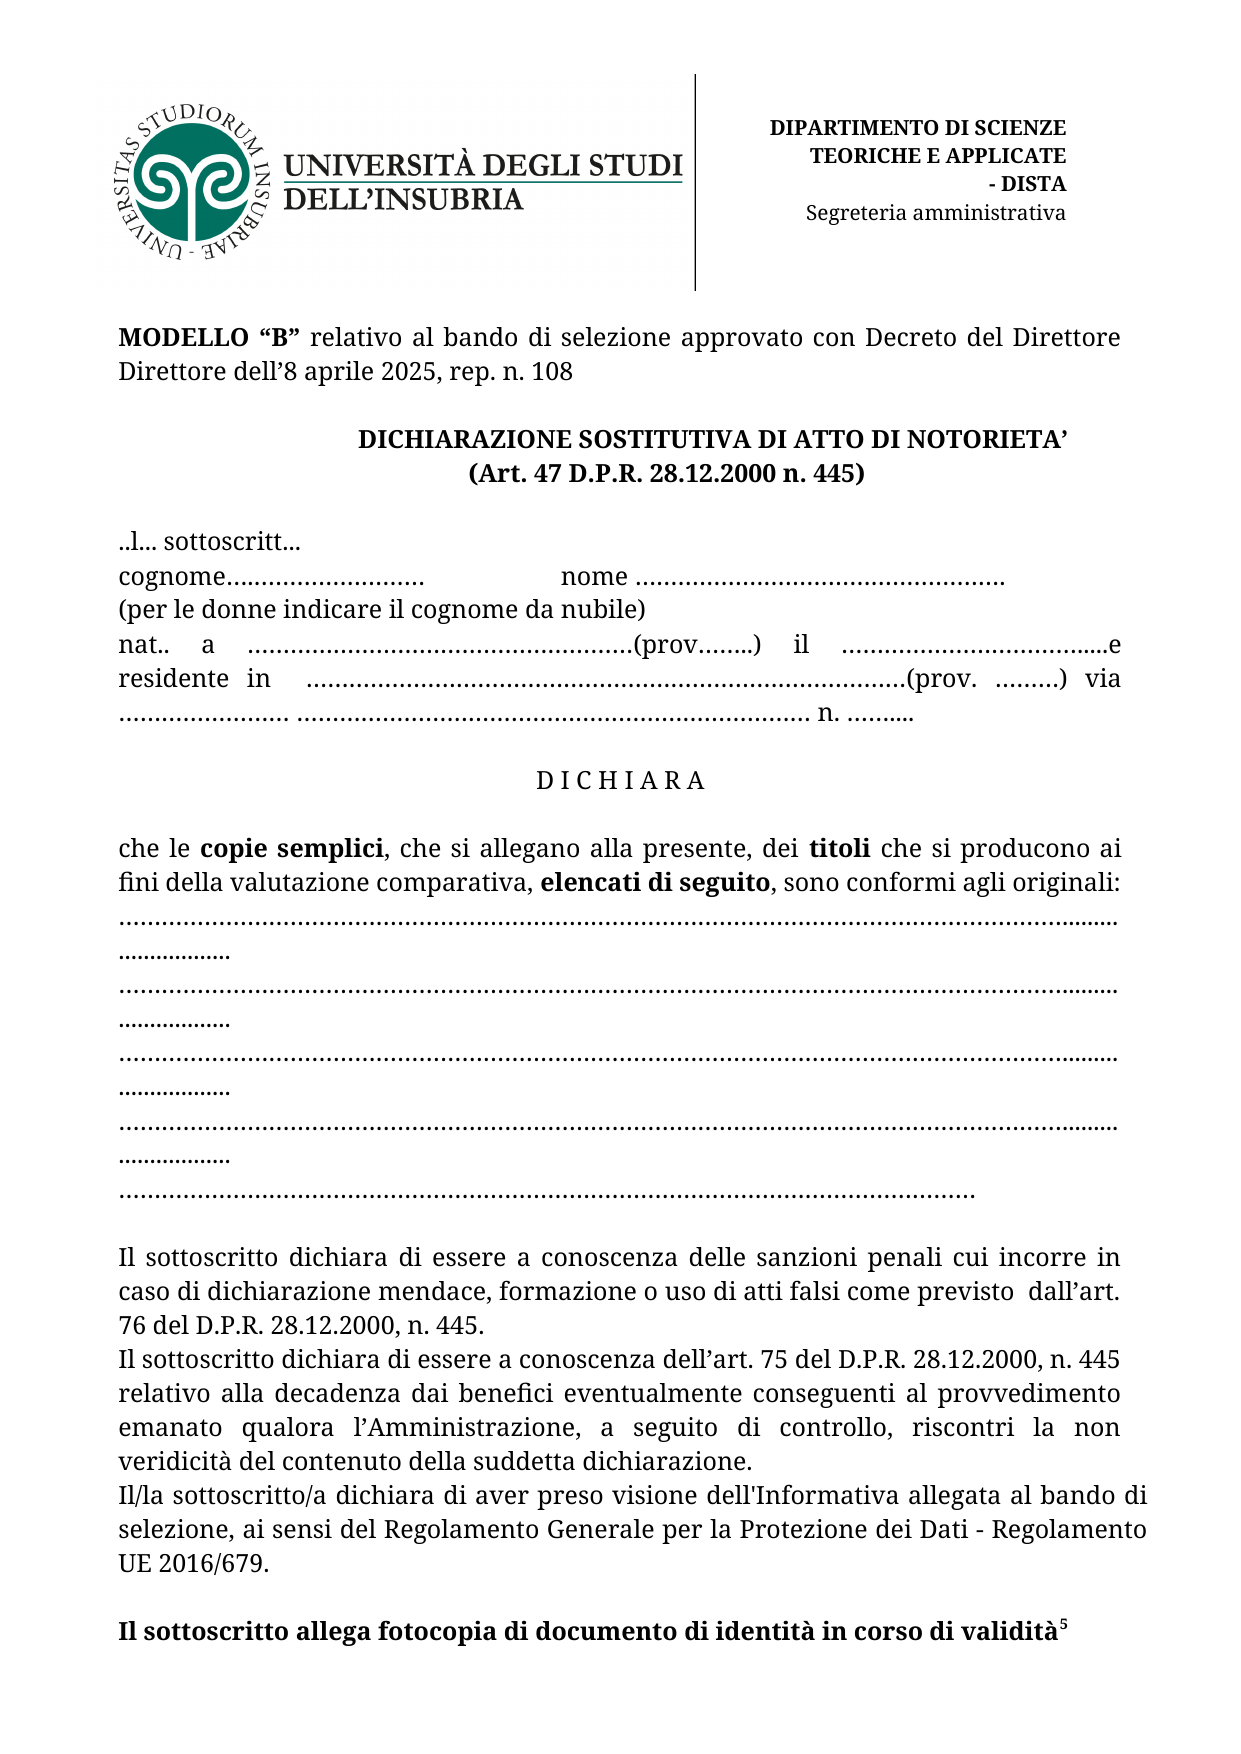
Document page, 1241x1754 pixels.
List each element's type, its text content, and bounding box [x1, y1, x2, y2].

text ..l... sottoscritt... [118, 524, 1122, 558]
text (per le donne indicare il cognome da nubile) [118, 592, 1122, 626]
text D I C H I A R A [118, 762, 1122, 797]
text ……………………………………………………………………………………………………………………........................... [118, 1103, 1122, 1171]
text ……………………………………………………………………………………………………………………........................... [118, 967, 1122, 1035]
text ……………………………………………………………………………………………………………………........................... [118, 1035, 1122, 1103]
picture [88, 73, 695, 291]
text ……………………………………………………………………………………………………………………........................... [118, 899, 1122, 967]
text Il sottoscritto dichiara di essere a conoscenza dell’art. 75 del D.P.R. 28.12.2000, n. 445 relativo alla decadenza dai benefici eventualmente conseguenti al provvedimento emanato qualora l’Amministrazione, a seguito di controllo, riscontri la non veridicità del contenuto della suddetta dichiarazione. [118, 1342, 1122, 1478]
text nat.. a ………………………………………………(prov……..) il …………………………….....e residente in …………………………………………………………………………(prov. ………) via …………………… ……………………………………………………………… n. …….... [118, 626, 1122, 728]
text Il/la sottoscritto/a dichiara di aver preso visione dell'Informativa allegata al bando di selezione, ai sensi del Regolamento Generale per la Protezione dei Dati - Regolamento UE 2016/679. [118, 1478, 1149, 1580]
text ………………………………………………………………………………………………………… [118, 1171, 1122, 1205]
text Il sottoscritto allega fotocopia di documento di identità in corso di validità5 [118, 1614, 1149, 1648]
text Il sottoscritto dichiara di essere a conoscenza delle sanzioni penali cui incorre in caso di dichiarazione mendace, formazione o uso di atti falsi come previsto dall’art. 76 del D.P.R. 28.12.2000, n. 445. [118, 1239, 1122, 1342]
text cognome….…………………… nome ……………………………………………. [118, 558, 1122, 592]
text (Art. 47 D.P.R. 28.12.2000 n. 445) [118, 456, 1122, 490]
text DICHIARAZIONE SOSTITUTIVA DI ATTO DI NOTORIETA’ [118, 422, 1122, 456]
text che le copie semplici, che si allegano alla presente, dei titoli che si producono ai fini della valutazione comparativa, elencati di seguito, sono conformi agli originali: [118, 831, 1122, 899]
text MODELLO “B” relativo al bando di selezione approvato con Decreto del Direttore Direttore dell’8 aprile 2025, rep. n. 108 [118, 320, 1122, 388]
